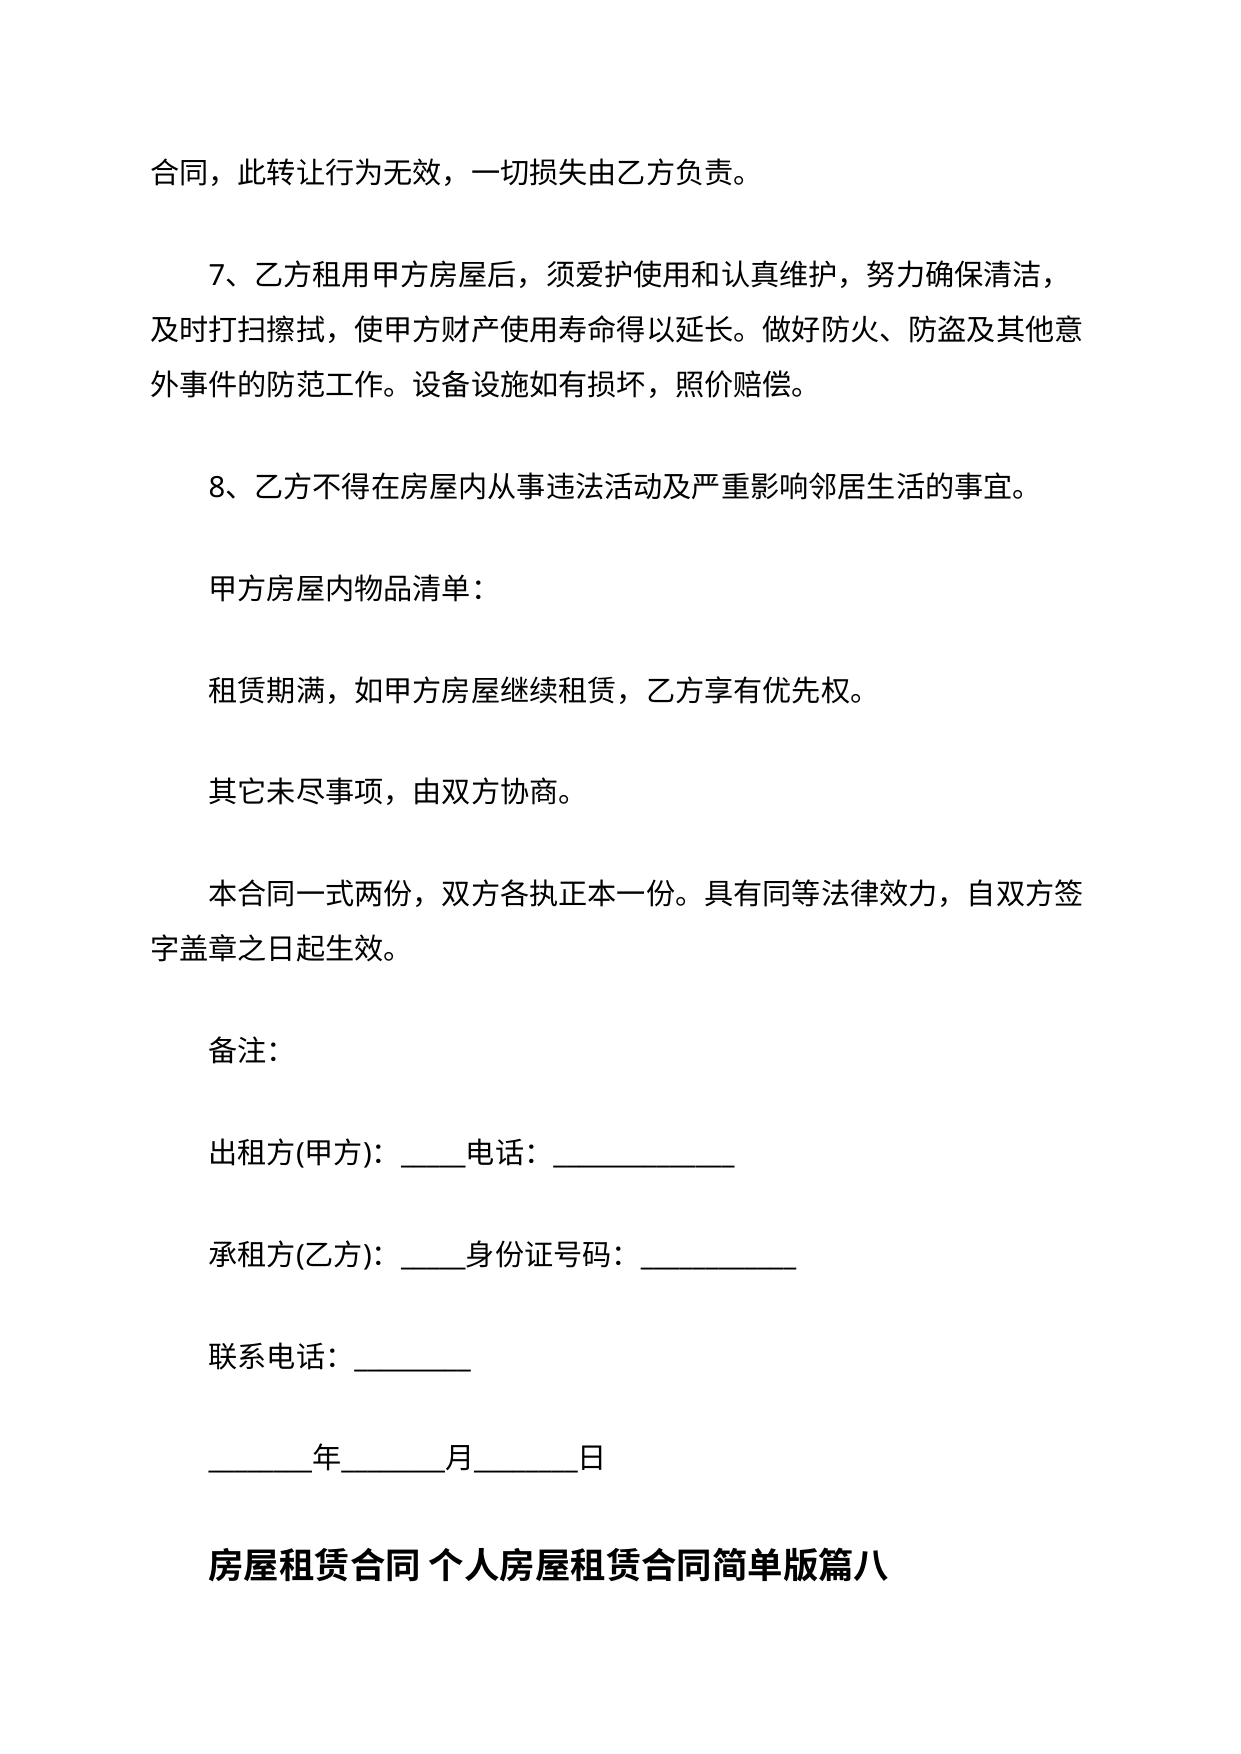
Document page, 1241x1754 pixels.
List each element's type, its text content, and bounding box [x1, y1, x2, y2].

text 出租方(甲方)：_____电话：______________ [150, 1129, 1090, 1172]
text 承租方(乙方)：_____身份证号码：____________ [150, 1231, 1090, 1273]
text 备注： [150, 1027, 1090, 1070]
text 联系电话：_________ [150, 1333, 1090, 1376]
text 7、乙方租用甲方房屋后，须爱护使用和认真维护，努力确保清洁，及时打扫擦拭，使甲方财产使用寿命得以延长。做好防火、防盗及其他意外事件的防范工作。设备设施如有损坏，照价赔偿。 [150, 252, 1090, 404]
text 甲方房屋内物品清单： [150, 565, 1090, 608]
text 8、乙方不得在房屋内从事违法活动及严重影响邻居生活的事宜。 [150, 463, 1090, 506]
text ________年________月________日 [150, 1435, 1090, 1477]
text 房屋租赁合同 个人房屋租赁合同简单版篇八 [150, 1537, 1090, 1588]
text 本合同一式两份，双方各执正本一份。具有同等法律效力，自双方签字盖章之日起生效。 [150, 871, 1090, 968]
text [150, 150, 1090, 192]
text 其它未尽事项，由双方协商。 [150, 769, 1090, 811]
text 租赁期满，如甲方房屋继续租赁，乙方享有优先权。 [150, 667, 1090, 709]
